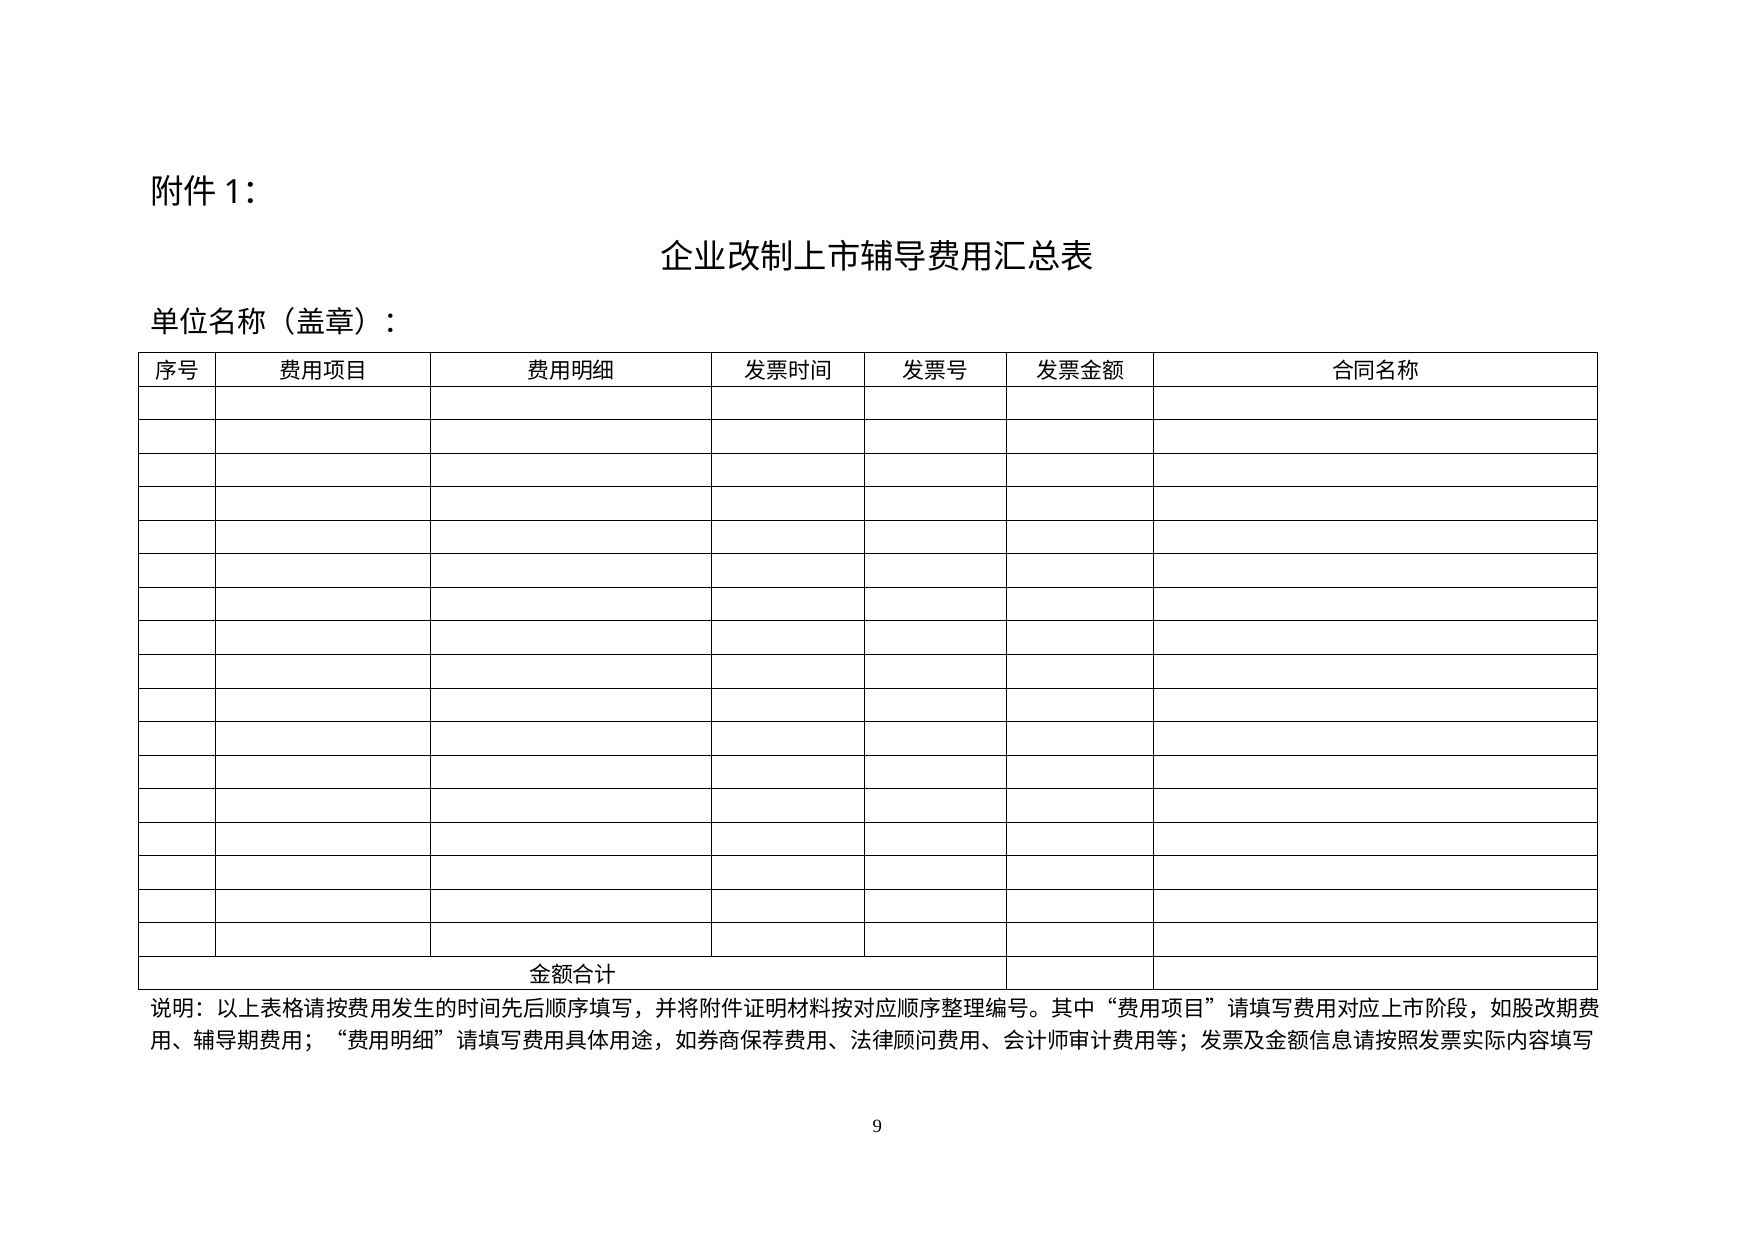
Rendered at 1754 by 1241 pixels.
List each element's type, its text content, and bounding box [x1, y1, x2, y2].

table_cell [712, 487, 864, 520]
table_cell [865, 454, 1006, 486]
table_cell [1154, 789, 1597, 822]
table_cell [1154, 621, 1597, 654]
table_cell [1154, 655, 1597, 687]
table_cell [216, 756, 430, 788]
table_cell [865, 689, 1006, 721]
text 单位名称（盖章）： [150, 287, 1604, 352]
table_cell [712, 554, 864, 587]
table_cell [1007, 689, 1153, 721]
table_cell [1154, 890, 1597, 922]
table_cell [1154, 487, 1597, 520]
table_cell [1007, 387, 1153, 419]
table_cell [1007, 420, 1153, 453]
table_cell [712, 621, 864, 654]
table_cell [139, 387, 215, 419]
table_header 合同名称 [1154, 353, 1597, 386]
table_cell [712, 856, 864, 889]
table_cell [1007, 923, 1153, 956]
table_cell [139, 789, 215, 822]
table_cell [712, 823, 864, 855]
table_cell [431, 387, 711, 419]
table_cell [1154, 856, 1597, 889]
table_cell [865, 756, 1006, 788]
table_cell [431, 588, 711, 620]
table_cell [139, 554, 215, 587]
table_cell [865, 621, 1006, 654]
table_cell [712, 588, 864, 620]
table_cell [865, 521, 1006, 553]
table_cell [865, 655, 1006, 687]
table_cell [1154, 454, 1597, 486]
table_cell [431, 722, 711, 754]
table_header 序号 [139, 353, 215, 386]
table_cell [1154, 689, 1597, 721]
table_cell [1154, 420, 1597, 453]
table_cell [1007, 856, 1153, 889]
table_cell [1007, 890, 1153, 922]
table_cell [139, 454, 215, 486]
table_cell [139, 655, 215, 687]
table_header 发票时间 [712, 353, 864, 386]
table_cell [1007, 454, 1153, 486]
table_cell [712, 655, 864, 687]
table_cell [865, 823, 1006, 855]
table_cell [712, 387, 864, 419]
table_cell [865, 856, 1006, 889]
table_cell [139, 856, 215, 889]
table_cell [1154, 823, 1597, 855]
table_cell [431, 521, 711, 553]
table_cell [431, 487, 711, 520]
table_cell [216, 554, 430, 587]
table_cell [431, 789, 711, 822]
table_cell [1007, 554, 1153, 587]
table_cell [139, 923, 215, 956]
table_cell [712, 689, 864, 721]
table_cell [431, 923, 711, 956]
text 附件1： [150, 157, 1604, 222]
table_cell [1007, 487, 1153, 520]
table_cell [216, 722, 430, 754]
text 企业改制上市辅导费用汇总表 [150, 222, 1604, 287]
table_cell [431, 689, 711, 721]
table_cell [216, 689, 430, 721]
table_cell [431, 890, 711, 922]
table_cell [431, 856, 711, 889]
table_cell [139, 621, 215, 654]
table_cell [1007, 756, 1153, 788]
table_cell [139, 588, 215, 620]
table_cell [139, 521, 215, 553]
table_cell [865, 588, 1006, 620]
table_cell [216, 521, 430, 553]
table_cell [139, 756, 215, 788]
table_cell [1007, 621, 1153, 654]
table_cell [216, 856, 430, 889]
table_cell [431, 554, 711, 587]
table_cell [216, 420, 430, 453]
table_cell [712, 521, 864, 553]
table_cell [1007, 655, 1153, 687]
table_cell [139, 722, 215, 754]
table_header 费用项目 [216, 353, 430, 386]
table_cell [1154, 957, 1597, 989]
table_cell [1007, 521, 1153, 553]
text 说明：以上表格请按费用发生的时间先后顺序填写，并将附件证明材料按对应顺序整理编号。其中“费用项目”请填写费用对应上市阶段，如股改期费用、辅导期费用；“费用明细”请填写费用具体用途，如券商保荐费用、法律顾问费用、会计师审计费用等；发票及金额信息请按照发票实际内容填写 [150, 990, 1604, 1055]
table_cell [865, 420, 1006, 453]
table_cell [216, 454, 430, 486]
table_cell [712, 454, 864, 486]
table_cell [1154, 756, 1597, 788]
table_cell [431, 655, 711, 687]
table_cell [865, 789, 1006, 822]
table_cell [139, 420, 215, 453]
table_cell [712, 420, 864, 453]
table_cell [1154, 722, 1597, 754]
table_cell [431, 823, 711, 855]
table_cell [1007, 957, 1153, 989]
table_cell [712, 722, 864, 754]
table_cell [216, 823, 430, 855]
table_cell [865, 890, 1006, 922]
table_cell [216, 890, 430, 922]
table_header 发票金额 [1007, 353, 1153, 386]
table_cell [139, 689, 215, 721]
table_cell [216, 789, 430, 822]
table_cell [1154, 387, 1597, 419]
table_cell [1154, 923, 1597, 956]
table_cell [431, 454, 711, 486]
table_cell [865, 387, 1006, 419]
table_header 费用明细 [431, 353, 711, 386]
table_cell [1007, 722, 1153, 754]
table_cell [712, 789, 864, 822]
table_cell [1007, 823, 1153, 855]
table_cell [216, 387, 430, 419]
table_cell [712, 890, 864, 922]
table_cell [1007, 588, 1153, 620]
table_cell [865, 722, 1006, 754]
table_cell [216, 655, 430, 687]
table_header 发票号 [865, 353, 1006, 386]
table_cell [431, 756, 711, 788]
table_cell [216, 923, 430, 956]
table_cell [865, 923, 1006, 956]
table_cell [1007, 789, 1153, 822]
table_cell [1154, 588, 1597, 620]
table_cell [139, 487, 215, 520]
table_cell [139, 823, 215, 855]
table_cell [431, 420, 711, 453]
table_cell 金额合计 [139, 957, 1006, 989]
table_cell [1154, 521, 1597, 553]
table_cell [865, 554, 1006, 587]
table_cell [712, 923, 864, 956]
table_cell [865, 487, 1006, 520]
table_cell [1154, 554, 1597, 587]
table_cell [216, 588, 430, 620]
table_cell [139, 890, 215, 922]
table_cell [431, 621, 711, 654]
table_cell [216, 487, 430, 520]
table_cell [216, 621, 430, 654]
table_cell [712, 756, 864, 788]
